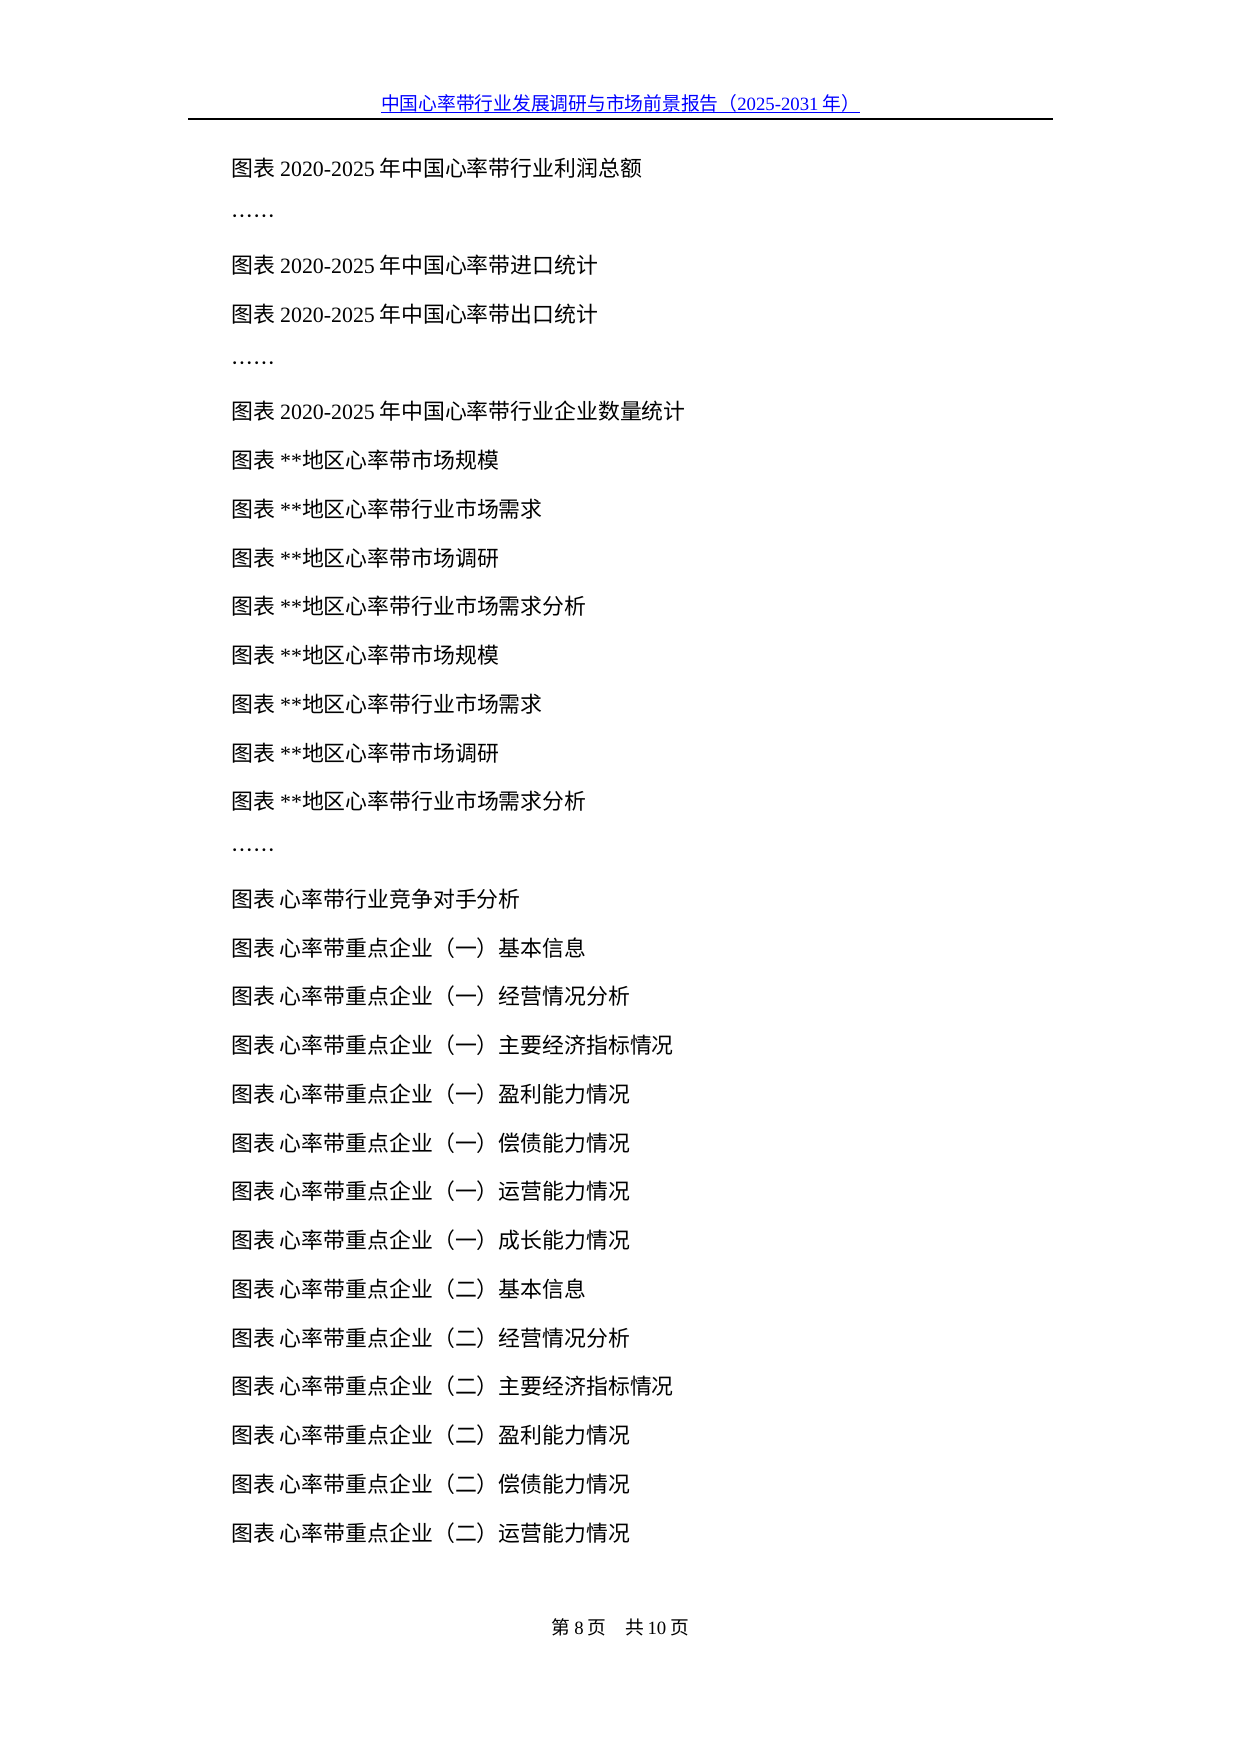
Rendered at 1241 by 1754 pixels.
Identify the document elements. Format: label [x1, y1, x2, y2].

text [187, 150, 1053, 1548]
